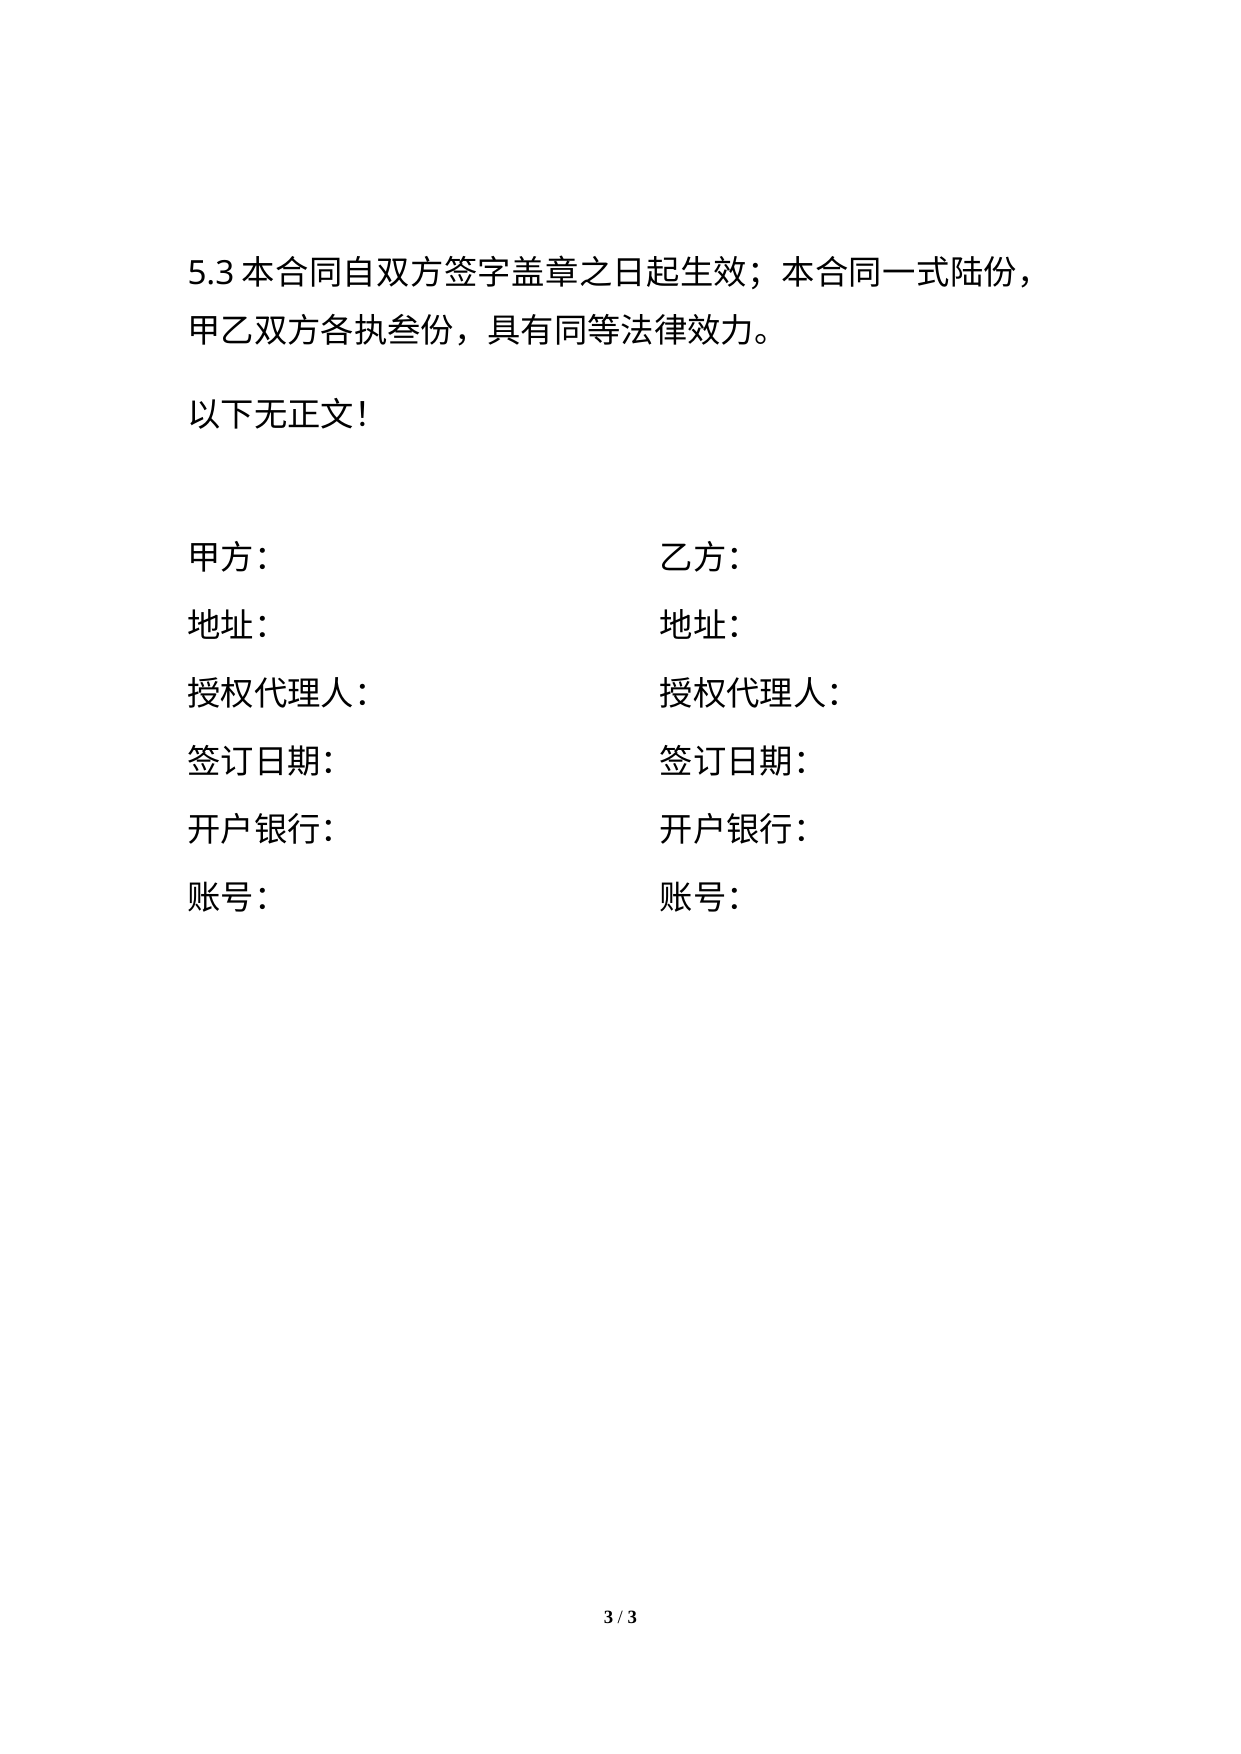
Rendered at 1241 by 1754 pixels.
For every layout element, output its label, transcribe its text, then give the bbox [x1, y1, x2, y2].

table_header 乙方： 地址： 授权代理人： 签订日期： 开户银行： 账号： [648, 521, 1111, 928]
list 以下无正文！ [187, 379, 1053, 438]
list 5.3本合同自双方签字盖章之日起生效；本合同一式陆份，甲乙双方各执叁份，具有同等法律效力。 [187, 238, 1053, 354]
table_header 甲方： 地址： 授权代理人： 签订日期： 开户银行： 账号： [176, 521, 648, 928]
